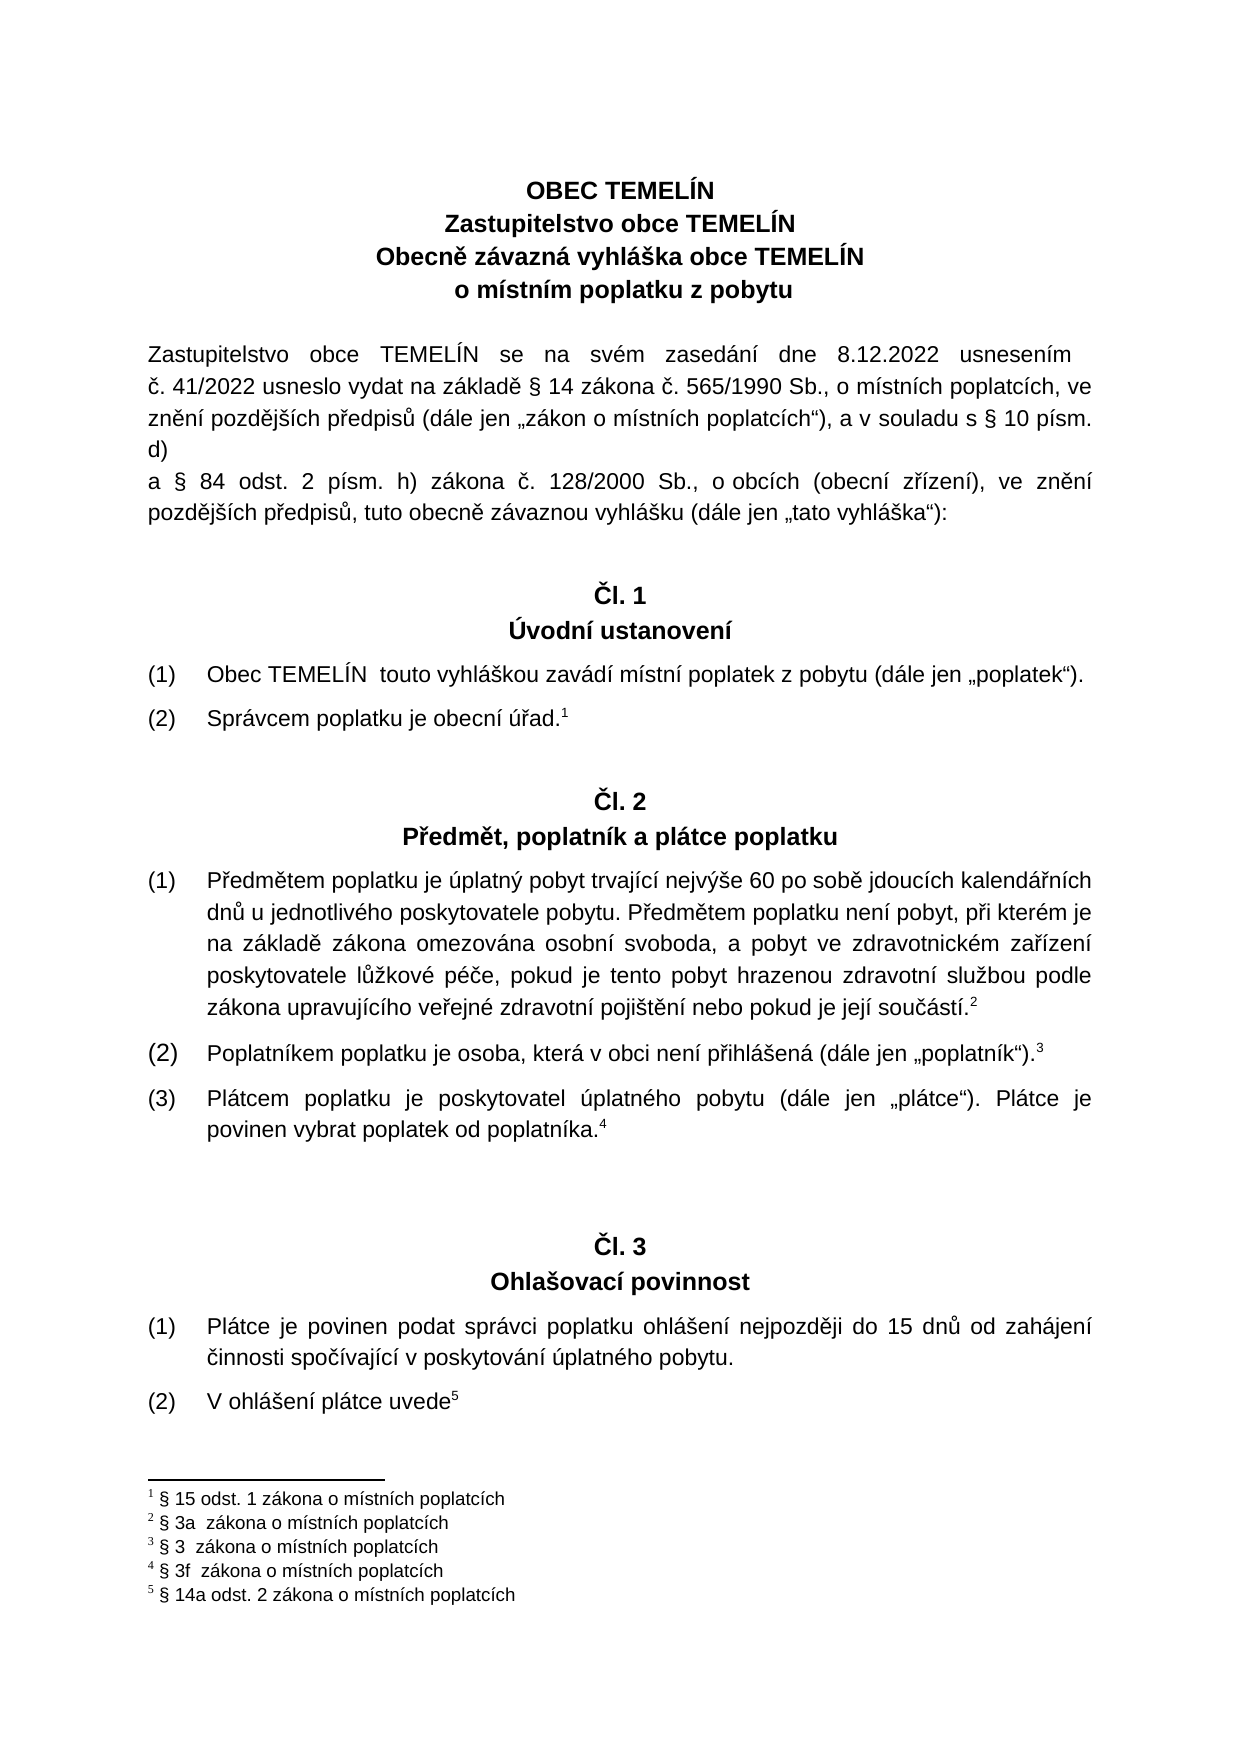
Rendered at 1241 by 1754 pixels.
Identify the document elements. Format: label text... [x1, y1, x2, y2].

text o místním poplatku z pobytu [148, 275, 1093, 304]
list V ohlášení plátce uvede [148, 1388, 1093, 1414]
text Čl. 1 [148, 581, 1093, 609]
text Obecně závazná vyhláška obce TEMELÍN [148, 242, 1093, 271]
list Poplatníkem poplatku je osoba, která v obci není přihlášená (dále jen „poplatník“). [148, 1038, 1093, 1066]
text Čl. 3 [148, 1232, 1093, 1261]
list Správcem poplatku je obecní úřad. [148, 705, 1093, 732]
text Úvodní ustanovení [148, 616, 1093, 644]
list Plátcem poplatku je poskytovatel úplatného pobytu (dále jen „plátce“). Plátce je povinen vybrat poplatek od poplatníka. [148, 1084, 1093, 1142]
list Obec TEMELÍN touto vyhláškou zavádí místní poplatek z pobytu (dále jen „poplatek“). [148, 661, 1093, 688]
text Zastupitelstvo obce TEMELÍN se na svém zasedání dne 8.12.2022 usnesením č. 41/2022 usneslo vydat na základě § 14 zákona č. 565/1990 Sb., o místních poplatcích, ve znění pozdějších předpisů (dále jen „zákon o místních poplatcích“), a v souladu s § 10 písm. d) a § 84 odst. 2 písm. h) zákona č. 128/2000 Sb., o obcích (obecní zřízení), ve znění pozdějších předpisů, tuto obecně závaznou vyhlášku (dále jen „tato vyhláška“): [148, 341, 1093, 526]
list Plátce je povinen podat správci poplatku ohlášení nejpozději do 15 dnů od zahájení činnosti spočívající v poskytování úplatného pobytu. [148, 1313, 1093, 1371]
list Předmětem poplatku je úplatný pobyt trvající nejvýše 60 po sobě jdoucích kalendářních dnů u jednotlivého poskytovatele pobytu. Předmětem poplatku není pobyt, při kterém je na základě zákona omezována osobní svoboda, a pobyt ve zdravotnickém zařízení poskytovatele lůžkové péče, pokud je tento pobyt hrazenou zdravotní službou podle zákona upravujícího veřejné zdravotní pojištění nebo pokud je její součástí. [148, 867, 1093, 1020]
text Předmět, poplatník a plátce poplatku [148, 822, 1093, 851]
text Ohlašovací povinnost [148, 1267, 1093, 1296]
text OBEC TEMELÍN [148, 176, 1093, 205]
text Čl. 2 [148, 787, 1093, 816]
text Zastupitelstvo obce TEMELÍN [148, 209, 1093, 238]
